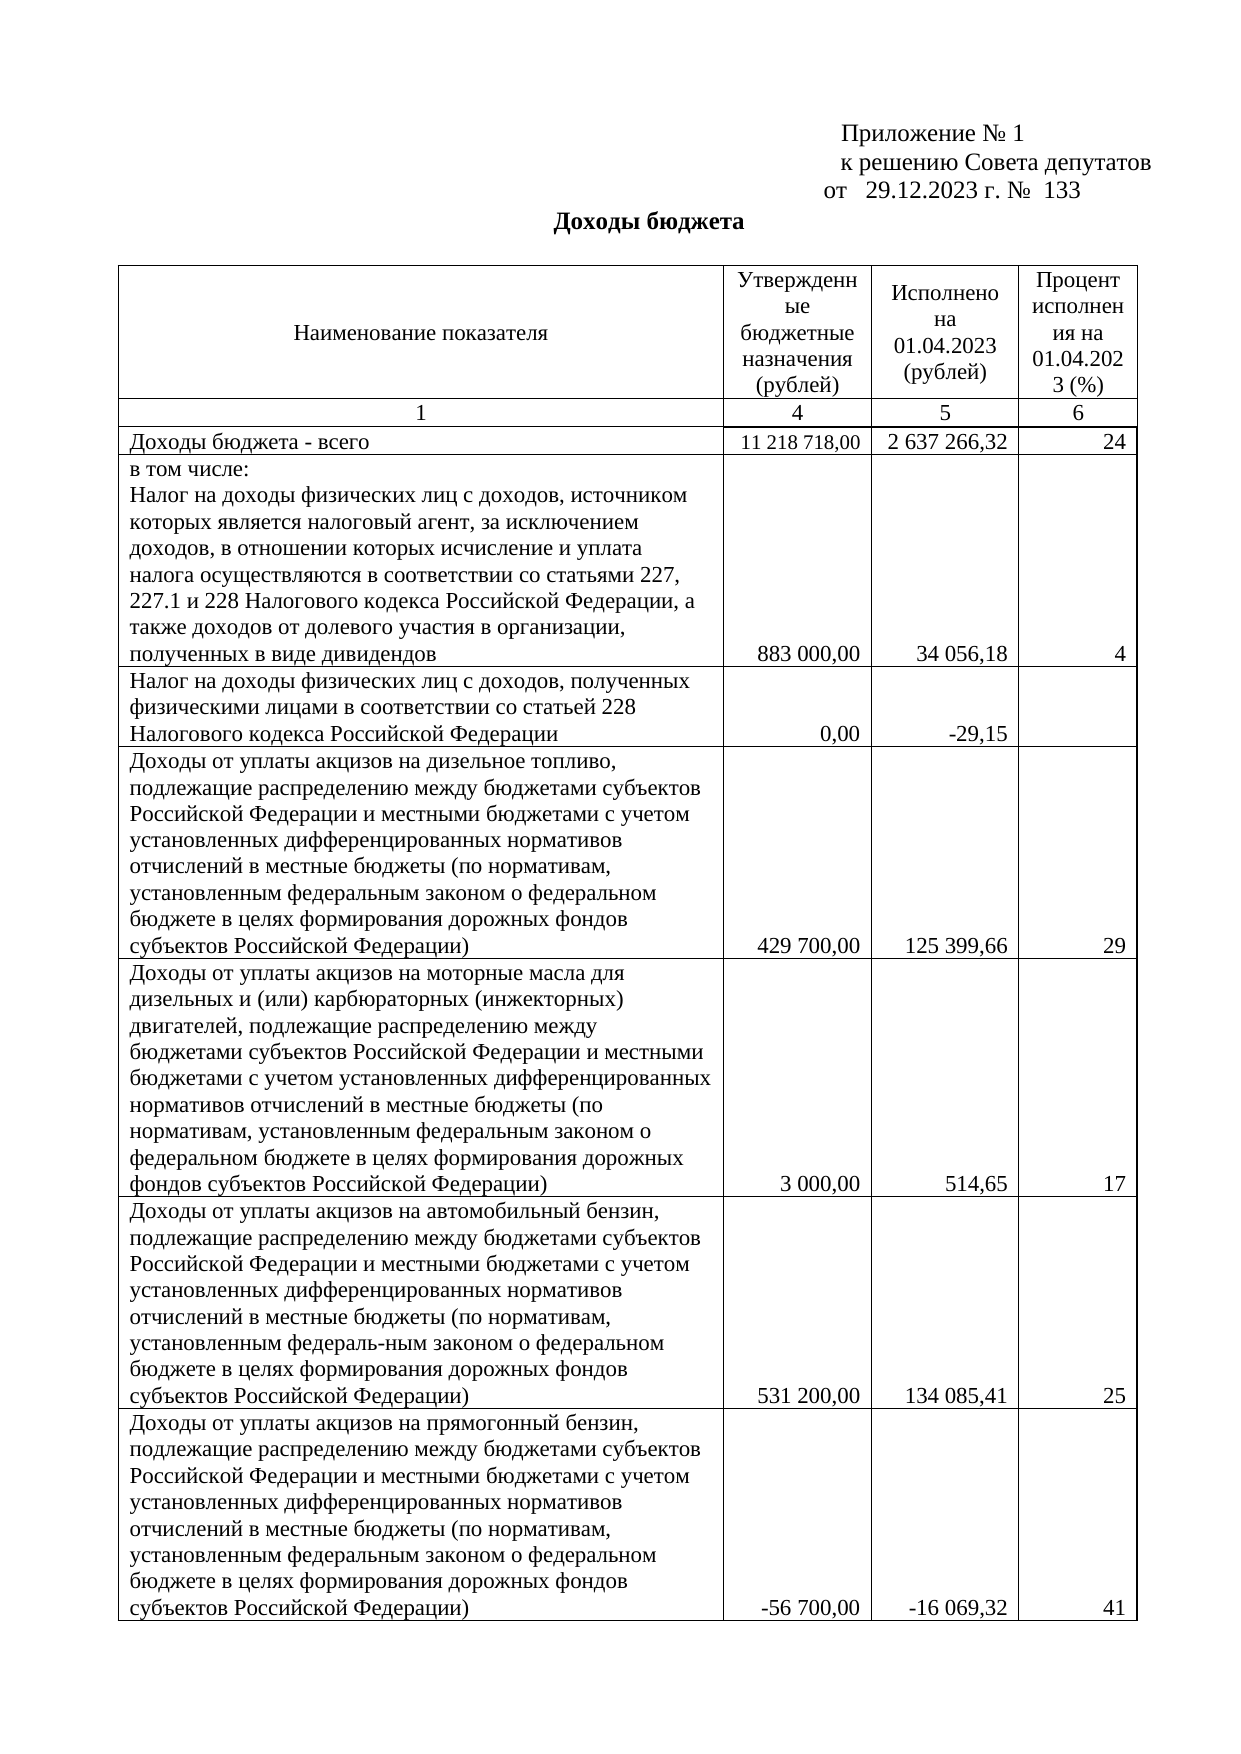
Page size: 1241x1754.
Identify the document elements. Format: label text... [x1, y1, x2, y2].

table_cell 514,65 [872, 959, 1018, 1196]
table_cell Доходы от уплаты акцизов на автомобильный бензин, подлежащие распределению между бюджетами субъектов Российской Федерации и местными бюджетами с учетом установленных дифференцированных нормативов отчислений в местные бюджеты (по нормативам, установленным федераль-ным законом о федеральном бюджете в целях формирования дорожных фондов субъектов Российской Федерации) [119, 1197, 723, 1408]
table_cell Налог на доходы физических лиц с доходов, источником которых является налоговый агент, за исключением доходов, в отношении которых исчисление и уплата налога осуществляются в соответствии со статьями 227, 227.1 и 228 Налогового кодекса Российской Федерации, а также доходов от долевого участия в организации, полученных в виде дивидендов [119, 482, 723, 666]
table_cell 0,00 [724, 667, 871, 746]
table_header Исполнено на 01.04.2023 (рублей) [872, 266, 1018, 398]
table_cell 429 700,00 [724, 747, 871, 958]
table_cell Доходы бюджета - всего [119, 427, 723, 454]
table_cell 6 [1019, 399, 1137, 426]
table_cell 29 [1019, 747, 1136, 958]
table_cell 25 [1019, 1197, 1136, 1408]
table_cell -56 700,00 [724, 1409, 871, 1620]
table_header Утвержденные бюджетные назначения (рублей) [724, 266, 871, 398]
table_cell 5 [872, 399, 1018, 426]
table_cell Доходы от уплаты акцизов на прямогонный бензин, подлежащие распределению между бюджетами субъектов Российской Федерации и местными бюджетами с учетом установленных дифференцированных нормативов отчислений в местные бюджеты (по нормативам, установленным федеральным законом о федеральном бюджете в целях формирования дорожных фондов субъектов Российской Федерации) [119, 1409, 723, 1620]
table_cell [872, 455, 1018, 482]
table_cell 3 000,00 [724, 959, 871, 1196]
text Приложение № 1 [177, 118, 1152, 147]
table_cell 531 200,00 [724, 1197, 871, 1408]
table_cell Налог на доходы физических лиц с доходов, полученных физическими лицами в соответствии со статьей 228 Налогового кодекса Российской Федерации [119, 667, 723, 746]
table_cell [1019, 455, 1136, 482]
table_cell Доходы от уплаты акцизов на моторные масла для дизельных и (или) карбюраторных (инжекторных) двигателей, подлежащие распределению между бюджетами субъектов Российской Федерации и местными бюджетами с учетом установленных дифференцированных нормативов отчислений в местные бюджеты (по нормативам, установленным федеральным законом о федеральном бюджете в целях формирования дорожных фондов субъектов Российской Федерации) [119, 959, 723, 1196]
text от 29.12.2023 г. № 133 [177, 176, 1152, 204]
table_cell 41 [1019, 1409, 1136, 1620]
table_cell 125 399,66 [872, 747, 1018, 958]
table_cell [1019, 667, 1136, 746]
table_header Доходы бюджета [176, 204, 1122, 236]
table_cell 2 637 266,32 [872, 428, 1018, 454]
table_cell 4 [1019, 482, 1136, 666]
table_cell в том числе: [119, 455, 723, 482]
table_cell 883 000,00 [724, 482, 871, 666]
table_cell 11 218 718,00 [724, 428, 871, 454]
table_cell 24 [1019, 428, 1136, 454]
table_cell -16 069,32 [872, 1409, 1018, 1620]
table_cell [724, 455, 871, 482]
table_cell 34 056,18 [872, 482, 1018, 666]
table_cell Доходы от уплаты акцизов на дизельное топливо, подлежащие распределению между бюджетами субъектов Российской Федерации и местными бюджетами с учетом установленных дифференцированных нормативов отчислений в местные бюджеты (по нормативам, установленным федеральным законом о федеральном бюджете в целях формирования дорожных фондов субъектов Российской Федерации) [119, 747, 723, 958]
table_cell 1 [119, 399, 723, 426]
table_header Процент исполнения на 01.04.2023 (%) [1019, 266, 1137, 398]
table_cell 4 [724, 399, 871, 426]
table_cell 17 [1019, 959, 1136, 1196]
table_header Наименование показателя [119, 266, 723, 398]
table_cell -29,15 [872, 667, 1018, 746]
text к решению Совета депутатов [177, 147, 1152, 176]
table_cell 134 085,41 [872, 1197, 1018, 1408]
